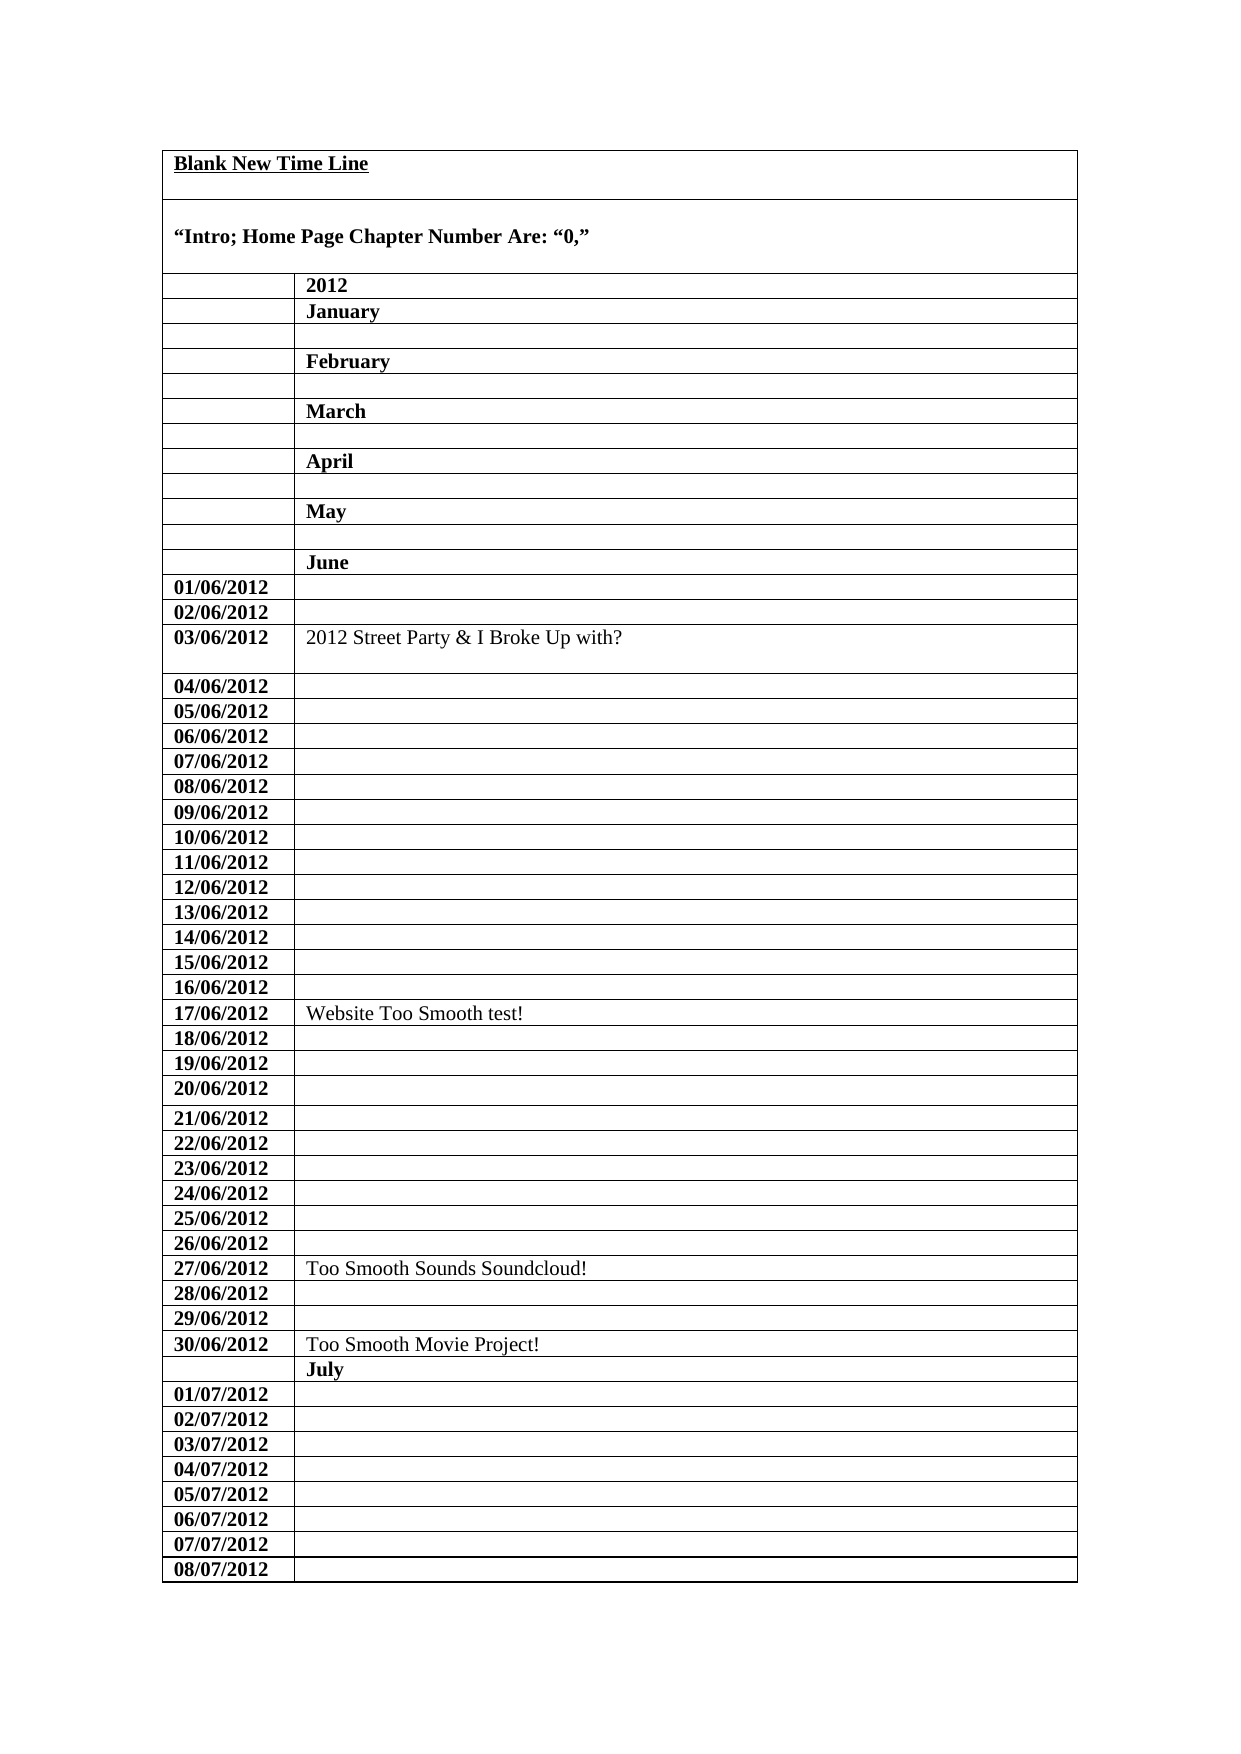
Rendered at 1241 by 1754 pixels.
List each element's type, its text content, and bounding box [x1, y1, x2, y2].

table_cell June [295, 550, 1077, 574]
table_cell [295, 424, 1077, 448]
table_cell 2012 [295, 274, 1077, 297]
table_cell 12/06/2012 [163, 875, 294, 899]
table_cell 13/06/2012 [163, 900, 294, 924]
table_cell 09/06/2012 [163, 800, 294, 824]
table_cell [163, 374, 294, 398]
table_cell [295, 850, 1077, 874]
table_cell 21/06/2012 [163, 1106, 294, 1129]
table_cell [295, 600, 1077, 624]
table_cell [295, 1231, 1077, 1255]
table_cell 01/06/2012 [163, 575, 294, 599]
table_cell [163, 274, 294, 297]
table_cell April [295, 449, 1077, 473]
table_cell 2012 Street Party & I Broke Up with? [295, 625, 1077, 673]
table_cell 08/07/2012 [163, 1558, 294, 1581]
table_cell 27/06/2012 [163, 1256, 294, 1280]
table_cell [295, 374, 1077, 398]
table_cell 01/07/2012 [163, 1382, 294, 1406]
table_cell [295, 474, 1077, 498]
table_cell [163, 474, 294, 498]
table_cell [295, 1026, 1077, 1049]
table_cell 15/06/2012 [163, 950, 294, 974]
table_cell [295, 1076, 1077, 1104]
table_cell [163, 349, 294, 373]
table_cell [295, 674, 1077, 698]
table_cell [295, 575, 1077, 599]
table_cell Too Smooth Sounds Soundcloud! [295, 1256, 1077, 1280]
table_cell [295, 875, 1077, 899]
table_cell [295, 1131, 1077, 1155]
table_cell [163, 424, 294, 448]
table_cell [295, 825, 1077, 849]
table_cell 22/06/2012 [163, 1131, 294, 1155]
table_cell [295, 699, 1077, 723]
table_cell 06/07/2012 [163, 1507, 294, 1531]
table_cell [163, 1357, 294, 1381]
table_cell [295, 900, 1077, 924]
table_cell 08/06/2012 [163, 775, 294, 798]
table_cell [163, 299, 294, 323]
table_cell 18/06/2012 [163, 1026, 294, 1049]
table_cell 28/06/2012 [163, 1281, 294, 1305]
table_cell [295, 1281, 1077, 1305]
table_cell May [295, 499, 1077, 523]
table_cell 26/06/2012 [163, 1231, 294, 1255]
table_cell 04/07/2012 [163, 1457, 294, 1481]
table_cell 03/06/2012 [163, 625, 294, 673]
table_cell 07/07/2012 [163, 1532, 294, 1556]
table_cell February [295, 349, 1077, 373]
table_cell [295, 1558, 1077, 1581]
table_cell [295, 324, 1077, 348]
table_cell [163, 550, 294, 574]
table_cell July [295, 1357, 1077, 1381]
table_cell 05/06/2012 [163, 699, 294, 723]
table_cell [295, 1306, 1077, 1330]
table_cell 17/06/2012 [163, 1000, 294, 1024]
table_cell [295, 1181, 1077, 1205]
table_cell [163, 525, 294, 548]
table_cell [295, 1482, 1077, 1506]
table_cell 10/06/2012 [163, 825, 294, 849]
table_cell [295, 950, 1077, 974]
table_cell 29/06/2012 [163, 1306, 294, 1330]
table_cell Too Smooth Movie Project! [295, 1331, 1077, 1356]
table_cell 19/06/2012 [163, 1051, 294, 1075]
table_cell [295, 525, 1077, 548]
table_cell January [295, 299, 1077, 323]
table_cell 30/06/2012 [163, 1331, 294, 1356]
table_cell 06/06/2012 [163, 724, 294, 748]
table_cell 24/06/2012 [163, 1181, 294, 1205]
table_cell [295, 1106, 1077, 1129]
table_cell 07/06/2012 [163, 749, 294, 773]
table_cell 25/06/2012 [163, 1206, 294, 1230]
table_cell [295, 749, 1077, 773]
table_cell [295, 1432, 1077, 1456]
table_cell [163, 324, 294, 348]
table_cell 05/07/2012 [163, 1482, 294, 1506]
table_cell [295, 925, 1077, 949]
table_cell 14/06/2012 [163, 925, 294, 949]
table_cell Website Too Smooth test! [295, 1000, 1077, 1024]
table_cell [163, 499, 294, 523]
table_cell [295, 975, 1077, 999]
table_cell [295, 1507, 1077, 1531]
table_cell “Intro; Home Page Chapter Number Are: “0,” [163, 200, 1077, 272]
table_cell 04/06/2012 [163, 674, 294, 698]
table_cell 16/06/2012 [163, 975, 294, 999]
table_cell 23/06/2012 [163, 1156, 294, 1180]
table_cell 02/06/2012 [163, 600, 294, 624]
table_cell [163, 399, 294, 423]
table_cell [295, 1051, 1077, 1075]
table_cell 02/07/2012 [163, 1407, 294, 1431]
table_cell [295, 1457, 1077, 1481]
table_cell [295, 800, 1077, 824]
table_cell [295, 1156, 1077, 1180]
table_cell [295, 1532, 1077, 1556]
table_cell [295, 1382, 1077, 1406]
table_cell 11/06/2012 [163, 850, 294, 874]
table_cell 03/07/2012 [163, 1432, 294, 1456]
table_cell [295, 1407, 1077, 1431]
table_header Blank New Time Line [163, 151, 1077, 199]
table_cell [295, 724, 1077, 748]
table_cell [295, 1206, 1077, 1230]
table_cell March [295, 399, 1077, 423]
table_cell [295, 775, 1077, 798]
table_cell 20/06/2012 [163, 1076, 294, 1104]
table_cell [163, 449, 294, 473]
